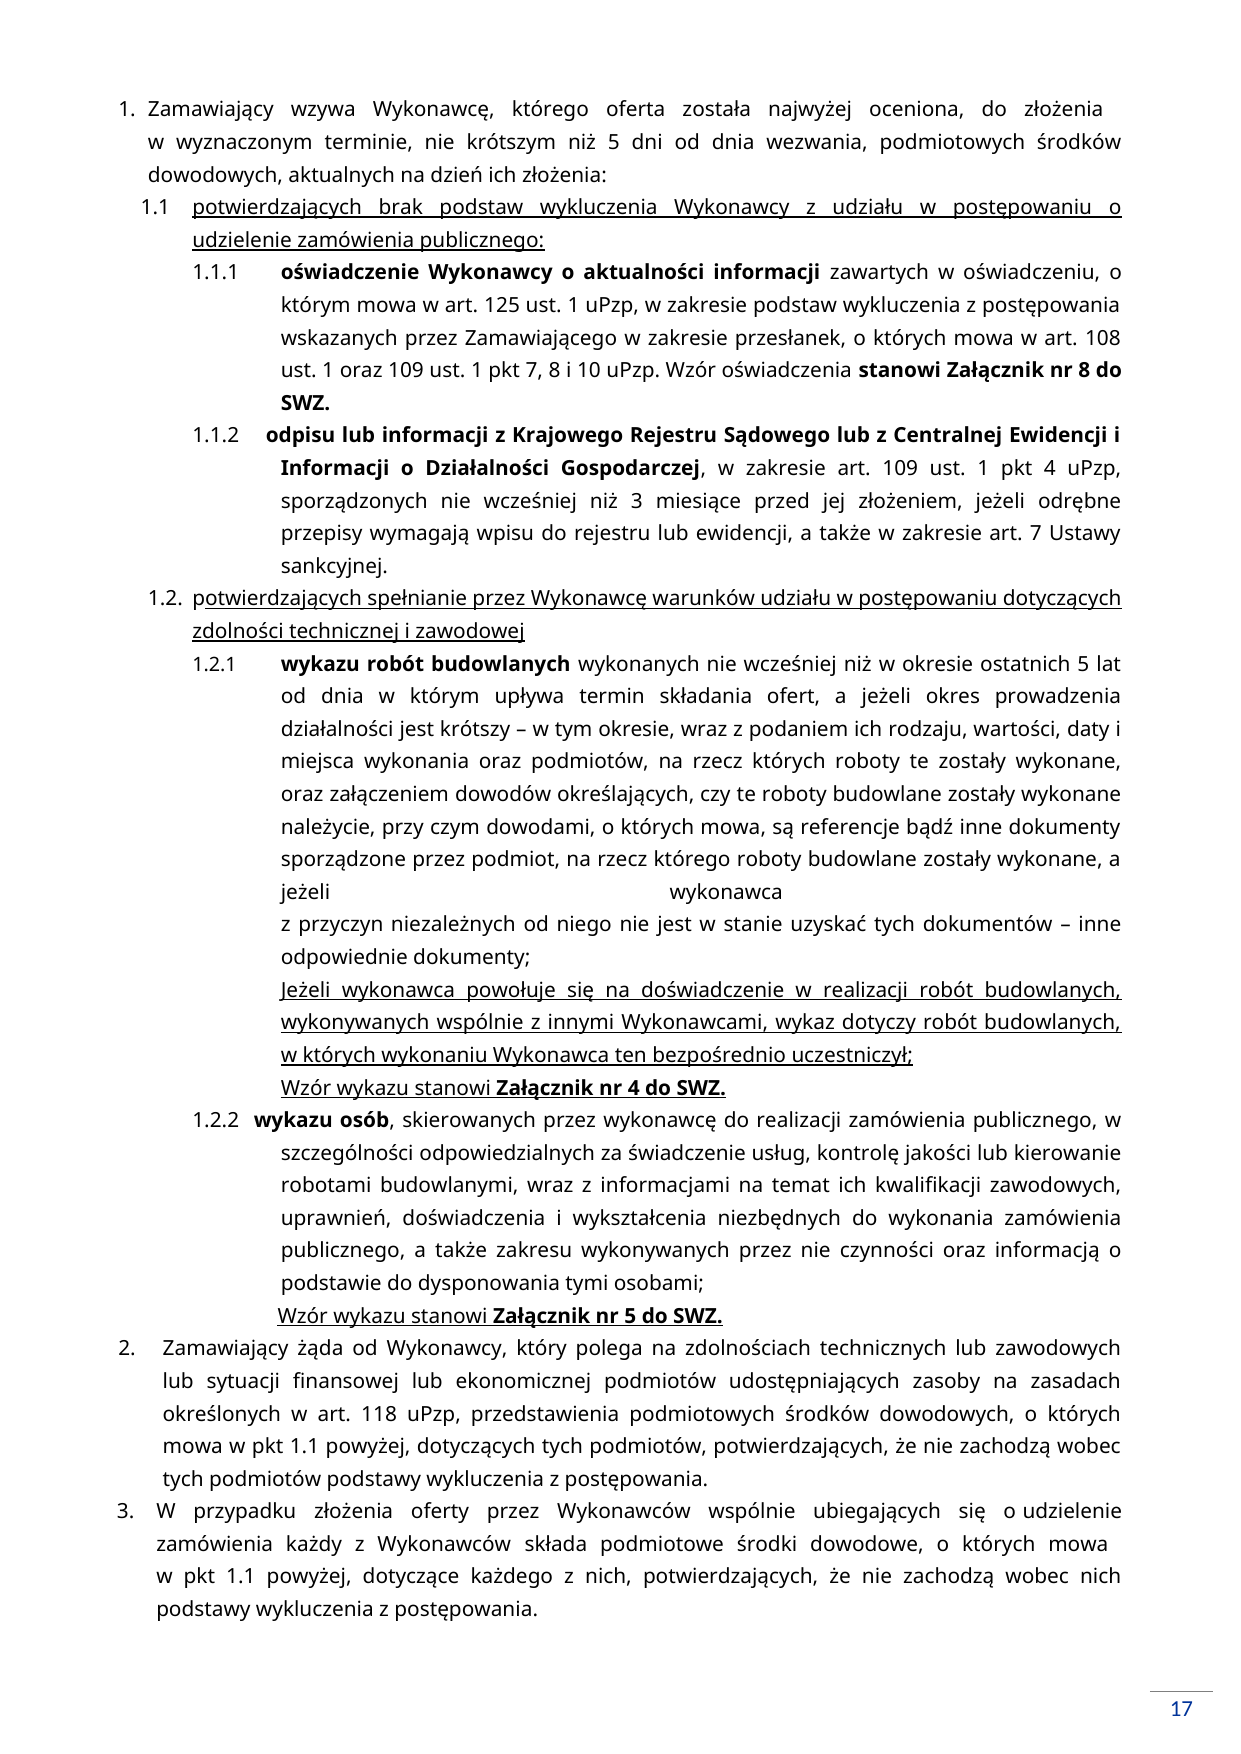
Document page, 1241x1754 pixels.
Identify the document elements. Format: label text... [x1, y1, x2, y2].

list Zamawiający żąda od Wykonawcy, który polega na zdolnościach technicznych lub zawodowych lub sytuacji finansowej lub ekonomicznej podmiotów udostępniających zasoby na zasadach określonych w art. 118 uPzp, przedstawienia podmiotowych środków dowodowych, o których mowa w pkt 1.1 powyżej, dotyczących tych podmiotów, potwierdzających, że nie zachodzą wobec tych podmiotów podstawy wykluczenia z postępowania. [118, 1333, 1122, 1492]
list Jeżeli wykonawca powołuje się na doświadczenie w realizacji robót budowlanych, wykonywanych wspólnie z innymi Wykonawcami, wykaz dotyczy robót budowlanych, w których wykonaniu Wykonawca ten bezpośrednio uczestniczył; [281, 1033, 1122, 1068]
list oświadczenie Wykonawcy o aktualności informacji zawartych w oświadczeniu, o którym mowa w art. 125 ust. 1 uPzp, w zakresie podstaw wykluczenia z postępowania wskazanych przez Zamawiającego w zakresie przesłanek, o których mowa w art. 108 ust. 1 oraz 109 ust. 1 pkt 7, uPzp. Wzór oświadczenia stanowi Załącznik nr 8 do SWZ. [192, 257, 1122, 416]
text Wzór wykazu stanowi Załącznik nr 5 do SWZ. [193, 1301, 1122, 1329]
list W przypadku złożenia oferty przez Wykonawców wspólnie ubiegających się o udzielenie zamówienia każdy z Wykonawców składa podmiotowe środki dowodowe, o których mowa w pkt 1.1 powyżej, dotyczące każdego z nich, potwierdzających, że nie zachodzą wobec nich podstawy wykluczenia z postępowania. [117, 1496, 1122, 1623]
list Jeżeli wykonawca powołuje się na doświadczenie w realizacji robót budowlanych, wykonywanych wspólnie z innymi Wykonawcami, wykaz dotyczy robót budowlanych, w których wykonaniu Wykonawca ten bezpośrednio uczestniczył; [281, 975, 1122, 999]
list potwierdzających spełnianie przez Wykonawcę warunków udziału w postępowaniu dotyczących zdolności technicznej i zawodowej [148, 583, 1122, 644]
text 1.1.2 odpisu lub informacji z Krajowego Rejestru Sądowego lub z Centralnej Ewidencji i Informacji o Działalności Gospodarczej, w zakresie art. 109 ust. 1 pkt 4 uPzp, sporządzonych nie wcześniej niż 3 miesiące przed jej złożeniem, jeżeli odrębne przepisy wymagają wpisu do rejestru lub ewidencji, a także w zakresie art. 7 Ustawy sankcyjnej. [192, 421, 1122, 579]
list 1.2.2 wykazu osób, skierowanych przez wykonawcę do realizacji zamówienia publicznego, w szczególności odpowiedzialnych za świadczenie usług, kontrolę jakości lub kierowanie robotami budowlanymi, wraz z informacjami na temat ich kwalifikacji zawodowych, uprawnień, doświadczenia i wykształcenia niezbędnych do wykonania zamówienia publicznego, a także zakresu wykonywanych przez nie czynności oraz informacją o podstawie do dysponowania tymi osobami; [192, 1105, 1122, 1297]
list Jeżeli wykonawca powołuje się na doświadczenie w realizacji robót budowlanych, wykonywanych wspólnie z innymi Wykonawcami, wykaz dotyczy robót budowlanych, w których wykonaniu Wykonawca ten bezpośrednio uczestniczył; [281, 1000, 1122, 1032]
list Zamawiający wzywa Wykonawcę, którego oferta została najwyżej oceniona, do złożenia w wyznaczonym terminie, nie krótszym niż 5 dni od dnia wezwania, podmiotowych środków dowodowych, aktualnych na dzień ich złożenia: [118, 94, 1122, 188]
list wykazu robót budowlanych wykonanych nie wcześniej niż w okresie ostatnich 5 lat od dnia w którym upływa termin składania ofert, a jeżeli okres prowadzenia działalności jest krótszy – w tym okresie, wraz z podaniem ich rodzaju, wartości, daty i miejsca wykonania oraz podmiotów, na rzecz których roboty te zostały wykonane, oraz załączeniem dowodów określających, czy te roboty budowlane zostały wykonane należycie, przy czym dowodami, o których mowa, są referencje bądź inne dokumenty sporządzone przez podmiot, na rzecz którego roboty budowlane zostały wykonane, a jeżeli wykonawca z przyczyn niezależnych od niego nie jest w stanie uzyskać tych dokumentów – inne odpowiednie dokumenty; [192, 649, 1122, 971]
list potwierdzających brak podstaw wykluczenia Wykonawcy z udziału w postępowaniu o udzielenie zamówienia publicznego: [140, 192, 1122, 253]
list Wzór wykazu stanowi Załącznik nr 4 do SWZ. [281, 1073, 1122, 1101]
